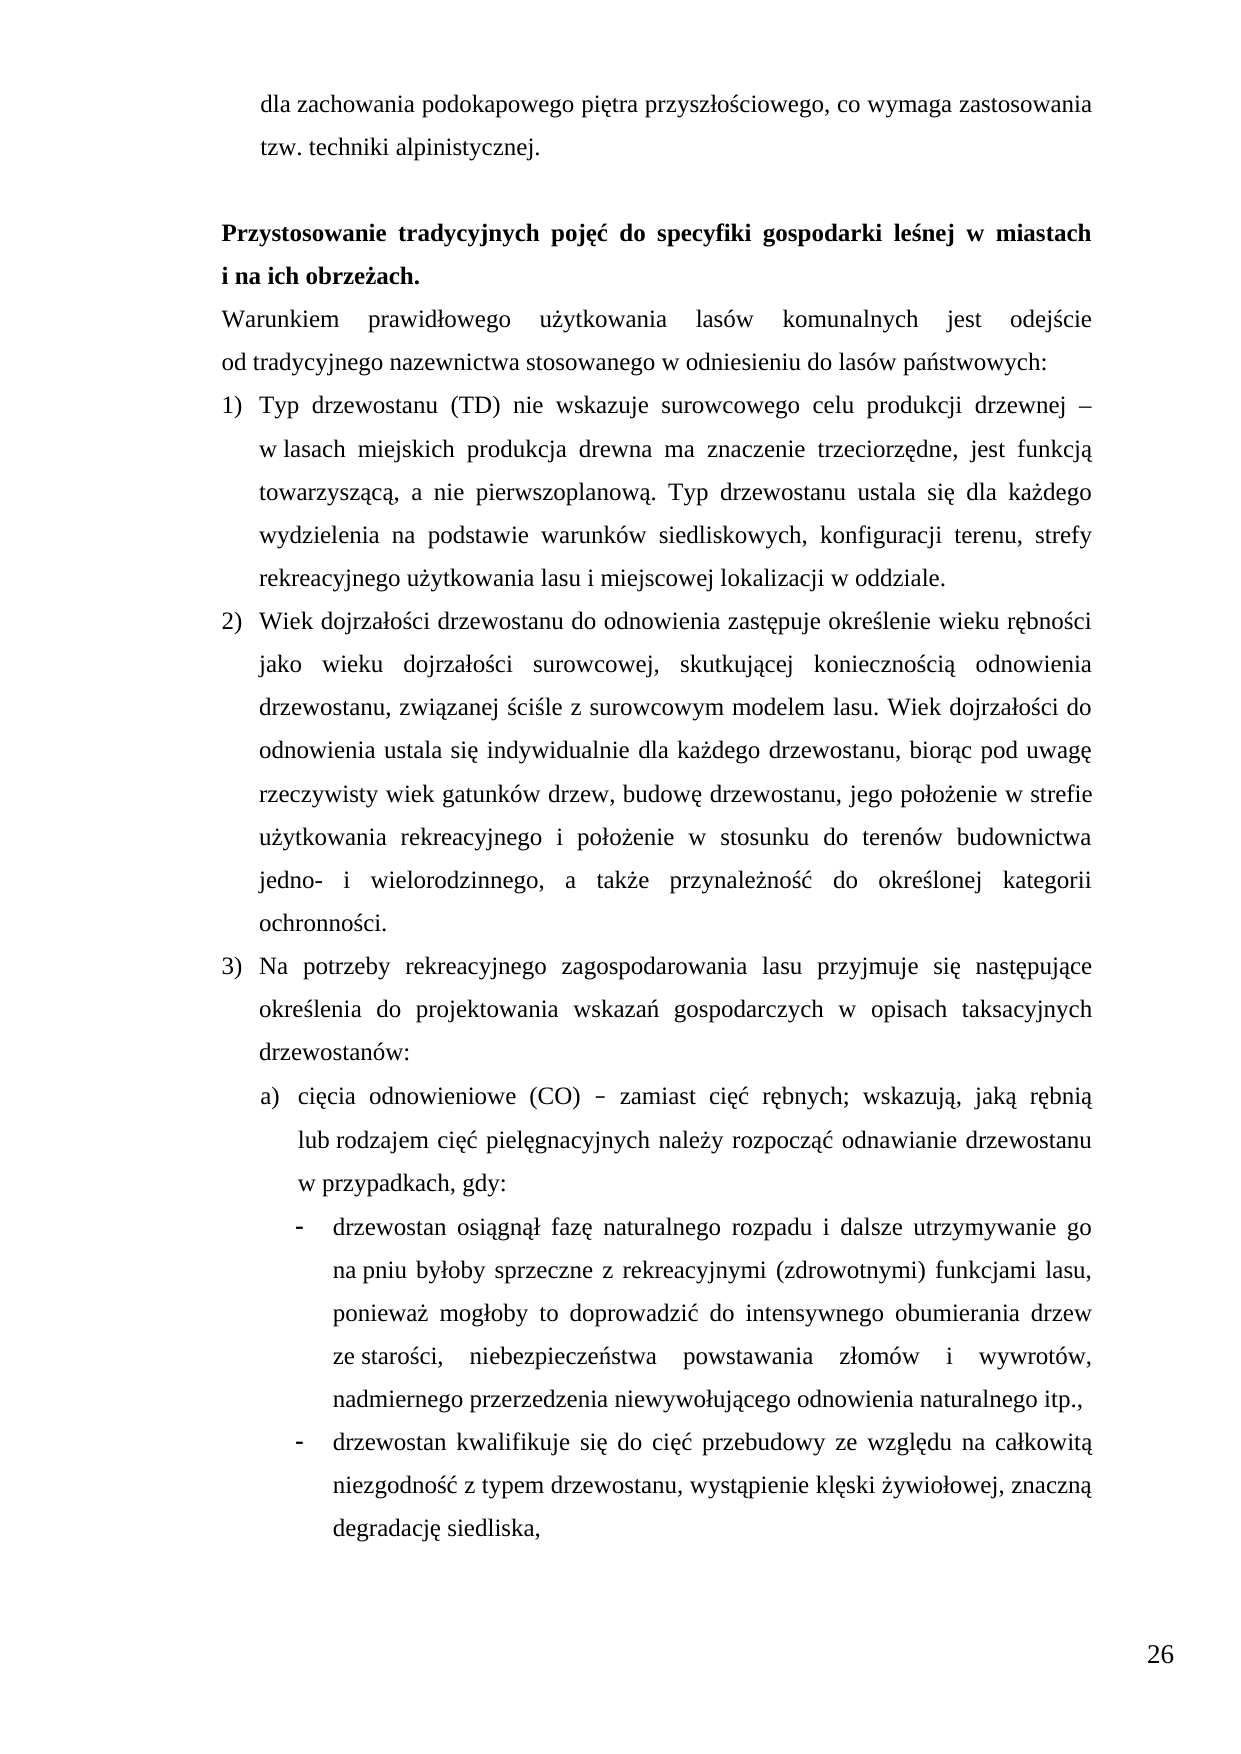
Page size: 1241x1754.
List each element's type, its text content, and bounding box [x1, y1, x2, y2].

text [260, 89, 1093, 161]
list cięcia odnowieniowe (CO) – zamiast cięć rębnych; wskazują, jaką rębnią lub rodzajem cięć pielęgnacyjnych należy rozpocząć odnawianie drzewostanu w przypadkach, gdy: [260, 1081, 1093, 1197]
list Warunkiem prawidłowego użytkowania lasów komunalnych jest odejście od tradycyjnego nazewnictwa stosowanego w odniesieniu do lasów państwowych: [221, 304, 1093, 376]
list drzewostan osiągnął fazę naturalnego rozpadu i dalsze utrzymywanie go na pniu byłoby sprzeczne z rekreacyjnymi (zdrowotnymi) funkcjami lasu, ponieważ mogłoby to doprowadzić do intensywnego obumierania drzew ze starości, niebezpieczeństwa powstawania złomów i wywrotów, nadmiernego przerzedzenia niewywołującego odnowienia naturalnego itp., [295, 1212, 1093, 1413]
list Wiek dojrzałości drzewostanu do odnowienia zastępuje określenie wieku rębności jako wieku dojrzałości surowcowej, skutkującej koniecznością odnowienia drzewostanu, związanej ściśle z surowcowym modelem lasu. Wiek dojrzałości do odnowienia ustala się indywidualnie dla każdego drzewostanu, biorąc pod uwagę rzeczywisty wiek gatunków drzew, budowę drzewostanu, jego położenie w strefie użytkowania rekreacyjnego i położenie w stosunku do terenów budownictwa jedno- i wielorodzinnego, a także przynależność do określonej kategorii ochronności. [221, 606, 1093, 937]
list Na potrzeby rekreacyjnego zagospodarowania lasu przyjmuje się następujące określenia do projektowania wskazań gospodarczych w opisach taksacyjnych drzewostanów: [221, 951, 1093, 1066]
list drzewostan kwalifikuje się do cięć przebudowy ze względu na całkowitą niezgodność z typem drzewostanu, wystąpienie klęski żywiołowej, znaczną degradację siedliska, [295, 1427, 1093, 1542]
list Przystosowanie tradycyjnych pojęć do specyfiki gospodarki leśnej w miastach i na ich obrzeżach. [221, 218, 1093, 290]
list Typ drzewostanu (TD) nie wskazuje surowcowego celu produkcji drzewnej – w lasach miejskich produkcja drewna ma znaczenie trzeciorzędne, jest funkcją towarzyszącą, a nie pierwszoplanową. Typ drzewostanu ustala się dla każdego wydzielenia na podstawie warunków siedliskowych, konfiguracji terenu, strefy rekreacyjnego użytkowania lasu i miejscowej lokalizacji w oddziale. [221, 391, 1093, 592]
